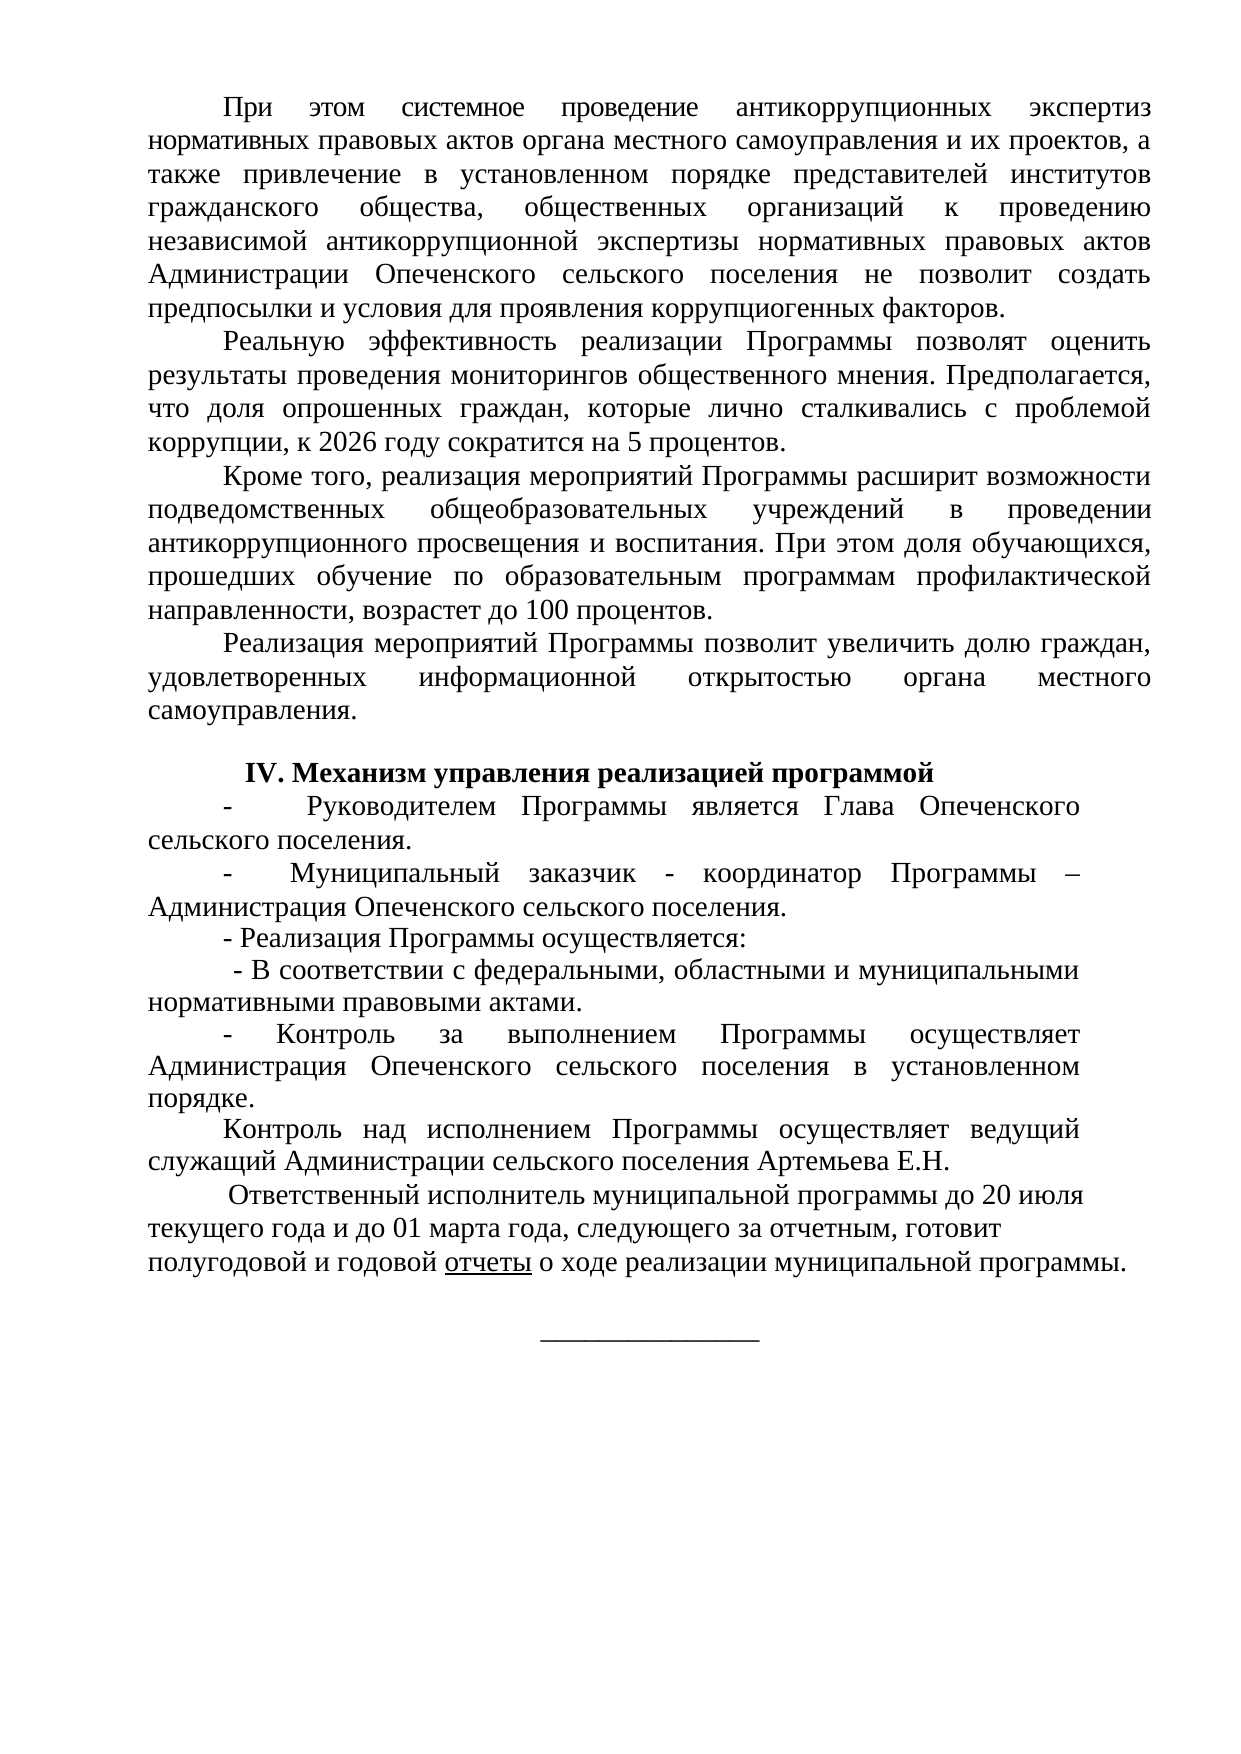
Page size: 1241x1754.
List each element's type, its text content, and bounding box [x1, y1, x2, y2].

text - Реализация Программы осуществляется: [220, 922, 1081, 954]
text При этом системное проведение антикоррупционных экспертиз нормативных правовых актов органа местного самоуправления и их проектов, а также привлечение в установленном порядке представителей институтов гражданского общества, общественных организаций к проведению независимой антикоррупционной экспертизы нормативных правовых актов Администрации Опеченского сельского поселения не позволит создать предпосылки и условия для проявления коррупциогенных факторов. [148, 89, 1152, 323]
text Ответственный исполнитель муниципальной программы до 20 июля текущего года и до 01 марта года, следующего за отчетным, готовит полугодовой и годовой отчеты о ходе реализации муниципальной программы. [148, 1177, 1152, 1278]
text IV. Механизм управления реализацией программой [148, 755, 1152, 788]
text _______________ [148, 1311, 1152, 1345]
text Реальную эффективность реализации Программы позволят оценить результаты проведения мониторингов общественного мнения. Предполагается, что доля опрошенных граждан, которые лично сталкивались с проблемой коррупции, к 2026 году сократится на 5 процентов. [148, 323, 1152, 458]
text - Контроль за выполнением Программы осуществляет Администрация Опеченского сельского поселения в установленном порядке. [148, 1018, 1081, 1113]
text Реализация мероприятий Программы позволит увеличить долю граждан, удовлетворенных информационной открытостью органа местного самоуправления. [148, 625, 1152, 726]
text Контроль над исполнением Программы осуществляет ведущий служащий Администрации сельского поселения Артемьева Е.Н. [148, 1113, 1081, 1177]
text - Руководителем Программы является Глава Опеченского сельского поселения. [148, 788, 1081, 855]
text - В соответствии с федеральными, областными и муниципальными нормативными правовыми актами. [148, 954, 1081, 1018]
text Кроме того, реализация мероприятий Программы расширит возможности подведомственных общеобразовательных учреждений в проведении антикоррупционного просвещения и воспитания. При этом доля обучающихся, прошедших обучение по образовательным программам профилактической направленности, возрастет до 100 процентов. [148, 458, 1152, 625]
text - Муниципальный заказчик - координатор Программы – Администрация Опеченского сельского поселения. [148, 855, 1081, 922]
